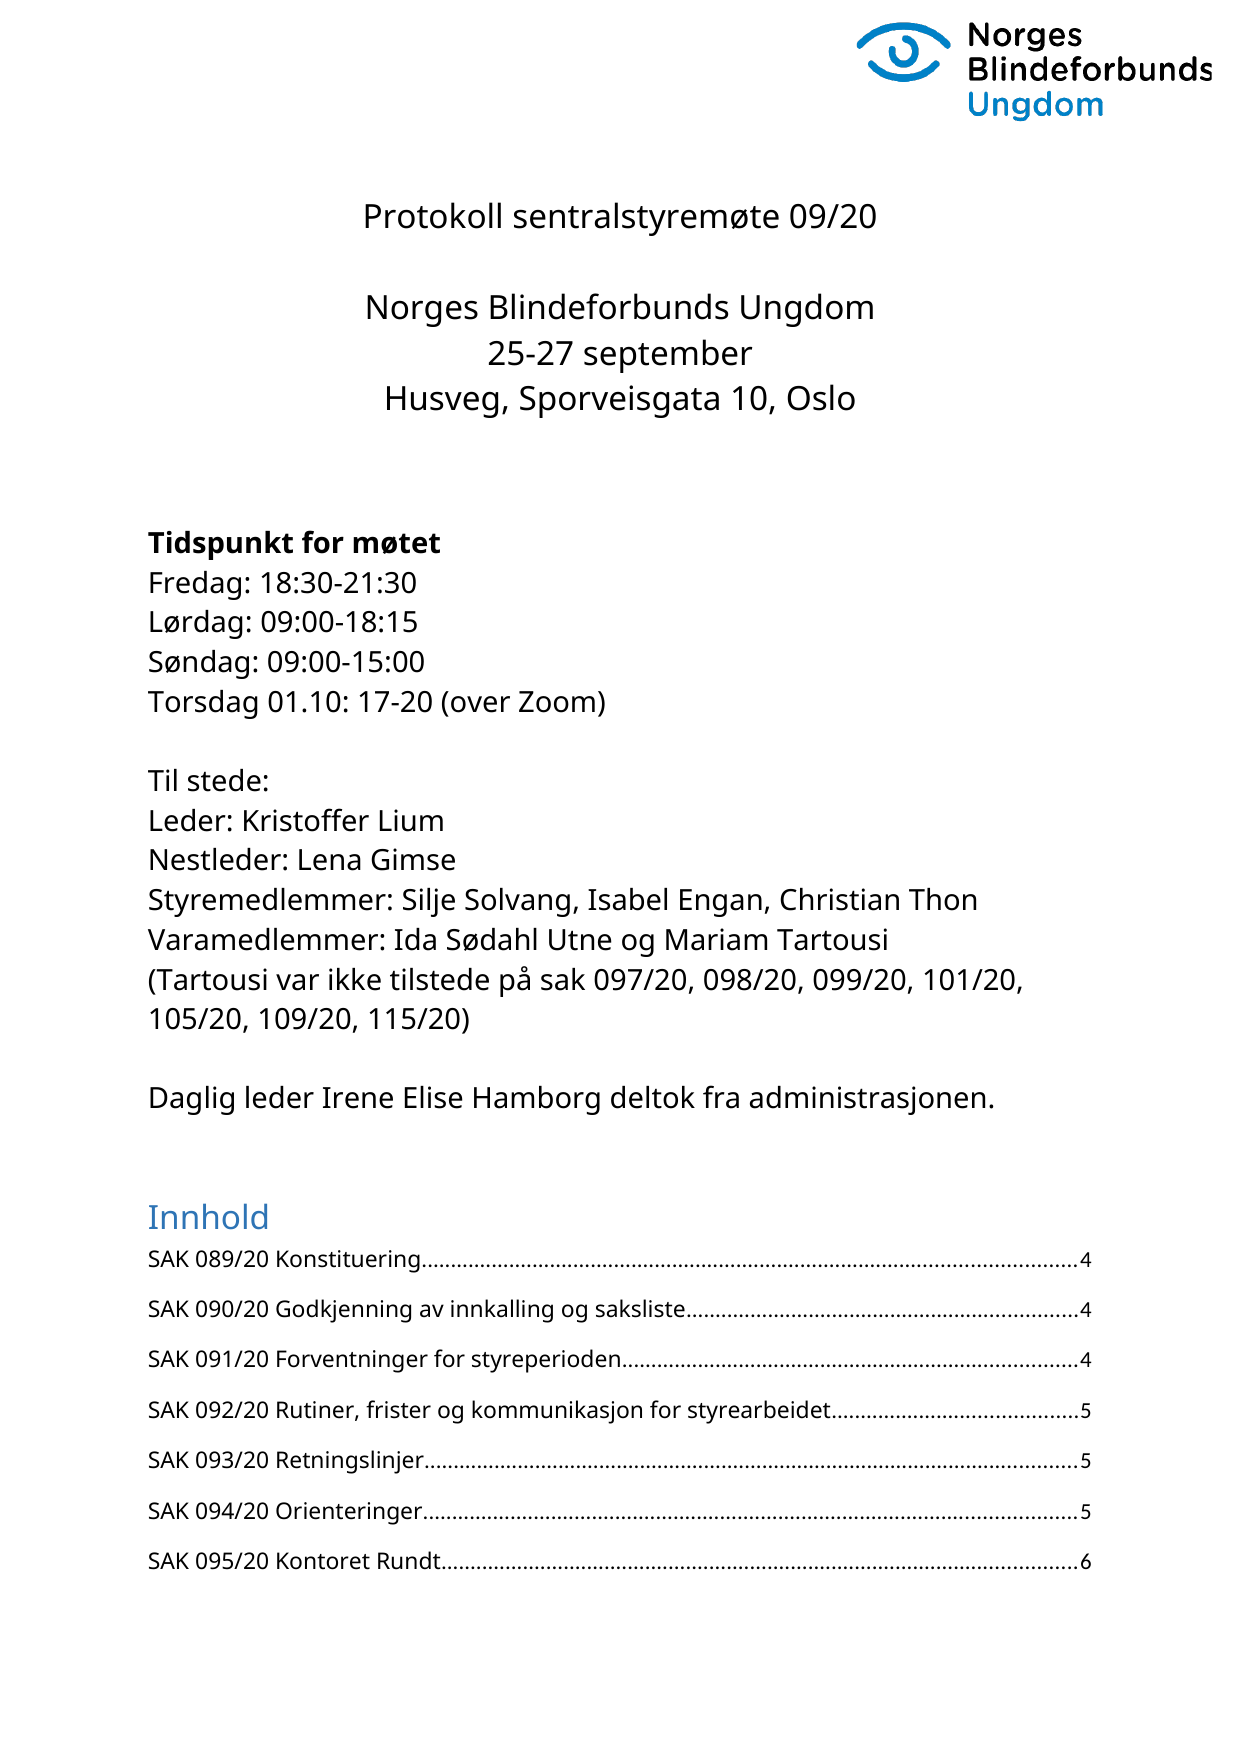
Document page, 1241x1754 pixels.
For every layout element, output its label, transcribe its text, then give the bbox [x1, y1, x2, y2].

text Protokoll sentralstyremøte 09/20 [148, 193, 1093, 238]
text Til stede: [148, 760, 1093, 800]
picture [855, 22, 1212, 122]
text Lørdag: 09:00-18:15 [148, 602, 1093, 641]
text Styremedlemmer: Silje Solvang, Isabel Engan, Christian Thon [148, 879, 1093, 919]
text Husveg, Sporveisgata 10, Oslo [148, 375, 1093, 420]
text Søndag: 09:00-15:00 [148, 641, 1093, 681]
text Nestleder: Lena Gimse [148, 840, 1093, 879]
text Tidspunkt for møtet [148, 522, 1093, 562]
text Fredag: 18:30-21:30 [148, 562, 1093, 602]
text 25-27 september [148, 329, 1093, 375]
text (Tartousi var ikke tilstede på sak 097/20, 098/20, 099/20, 101/20, 105/20, 109/20, 115/20) [148, 959, 1093, 1038]
text Leder: Kristoffer Lium [148, 800, 1093, 840]
text Torsdag 01.10: 17-20 (over Zoom) [148, 681, 1093, 721]
text Norges Blindeforbunds Ungdom [148, 284, 1093, 329]
text Daglig leder Irene Elise Hamborg deltok fra administrasjonen. [148, 1078, 1093, 1117]
text Varamedlemmer: Ida Sødahl Utne og Mariam Tartousi [148, 919, 1093, 959]
picture [1017, 102, 1025, 110]
